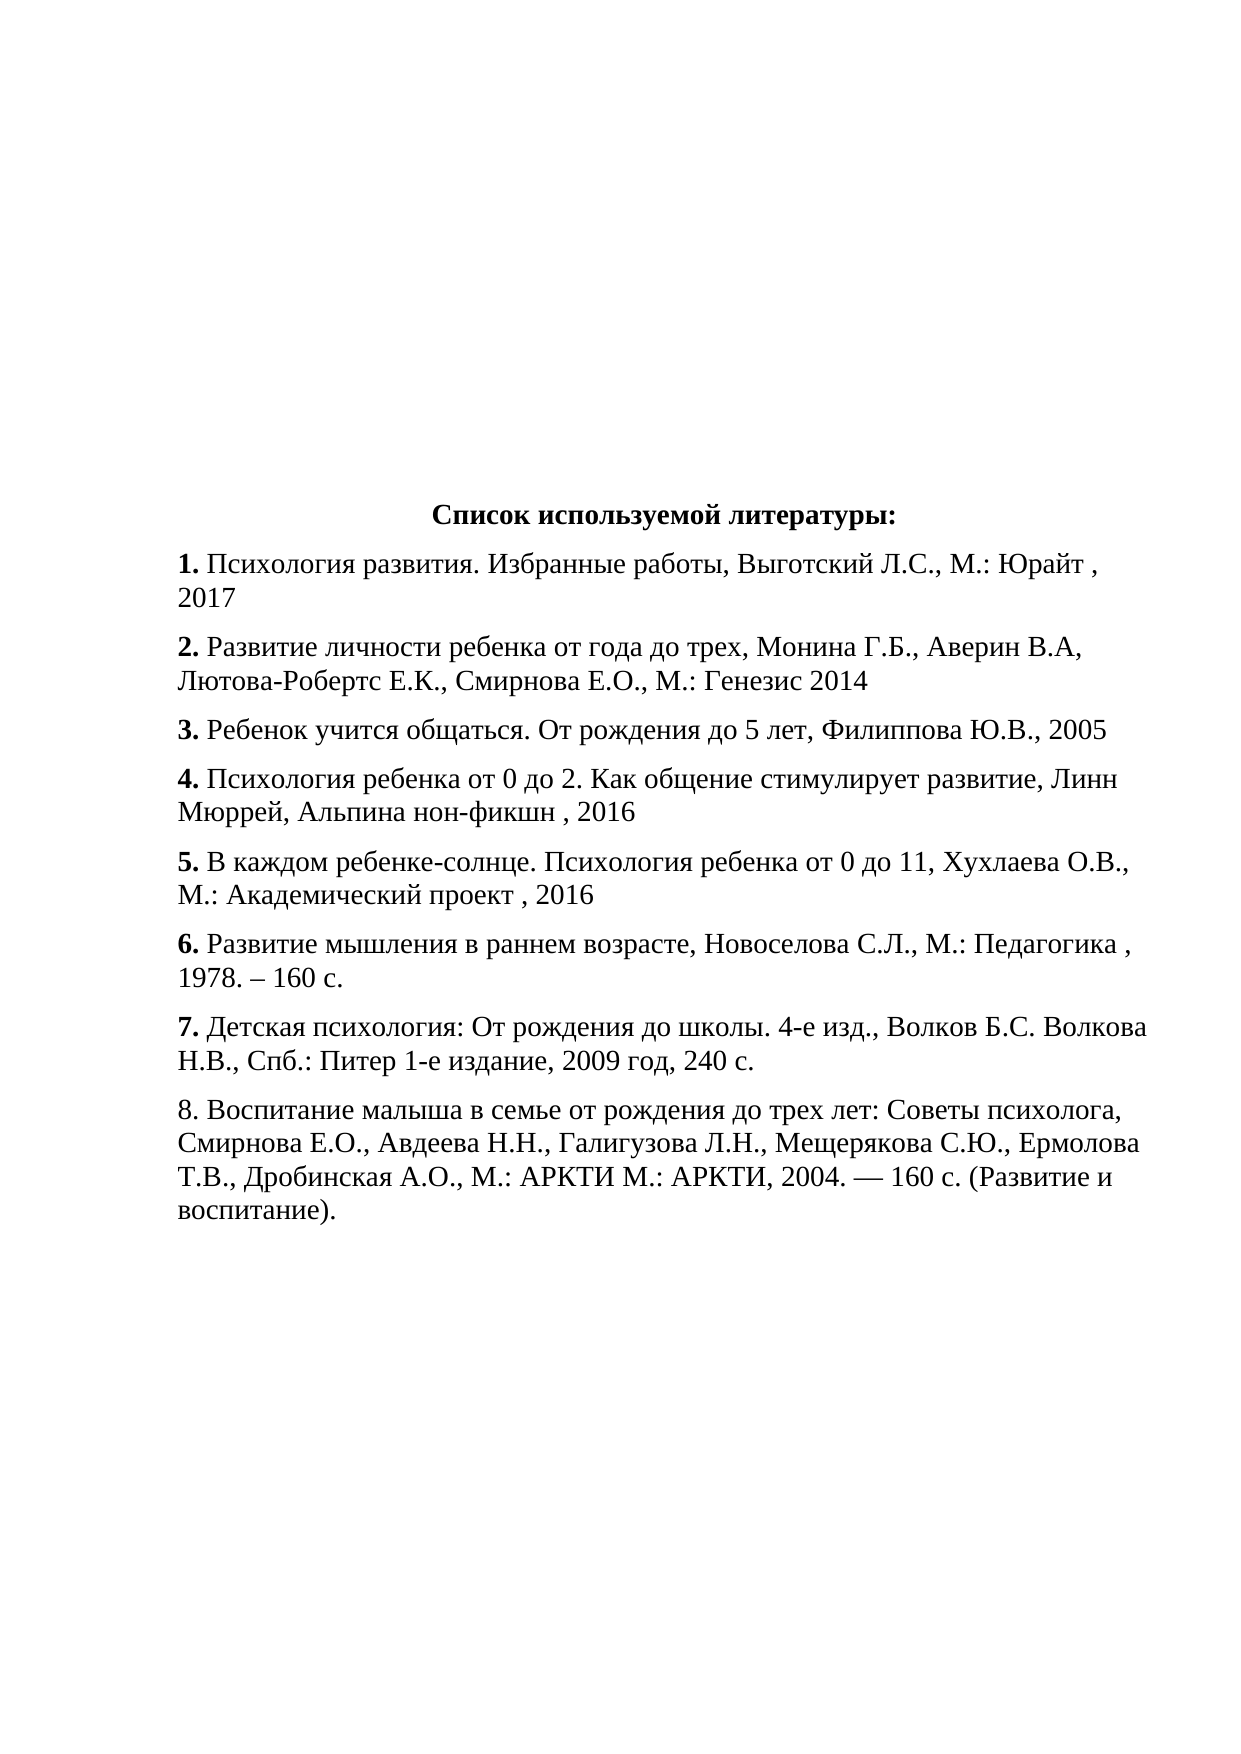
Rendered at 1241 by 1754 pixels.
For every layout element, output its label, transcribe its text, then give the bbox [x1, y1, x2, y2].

text 3. Ребенок учится общаться. От рождения до 5 лет, Филиппова Ю.В., 2005 [177, 712, 1152, 745]
text 6. Развитие мышления в раннем возрасте, Новоселова С.Л., М.: Педагогика , 1978. – 160 с. [177, 926, 1152, 993]
text 1. Психология развития. Избранные работы, Выготский Л.С., М.: Юрайт , 2017 [177, 546, 1152, 613]
text 4. Психология ребенка от 0 до 2. Как общение стимулирует развитие, Линн Мюррей, Альпина нон-фикшн , 2016 [177, 761, 1152, 828]
text 5. В каждом ребенке-солнце. Психология ребенка от 0 до 11, Хухлаева О.В., М.: Академический проект , 2016 [177, 844, 1152, 911]
text 8. Воспитание малыша в семье от рождения до трех лет: Советы психолога, Смирнова Е.О., Авдеева Н.Н., Галигузова Л.Н., Мещерякова С.Ю., Ермолова Т.В., Дробинская А.О., М.: АРКТИ М.: АРКТИ, 2004. — 160 с. (Развитие и воспитание). [177, 1092, 1152, 1226]
text Список используемой литературы: [177, 497, 1152, 531]
text 7. Детская психология: От рождения до школы. 4-е изд., Волков Б.С. Волкова Н.В., Спб.: Питер 1-е издание, 2009 год, 240 с. [177, 1009, 1152, 1076]
text 2. Развитие личности ребенка от года до трех, Монина Г.Б., Аверин В.А, Лютова-Робертс Е.К., Смирнова Е.О., М.: Генезис 2014 [177, 629, 1152, 696]
